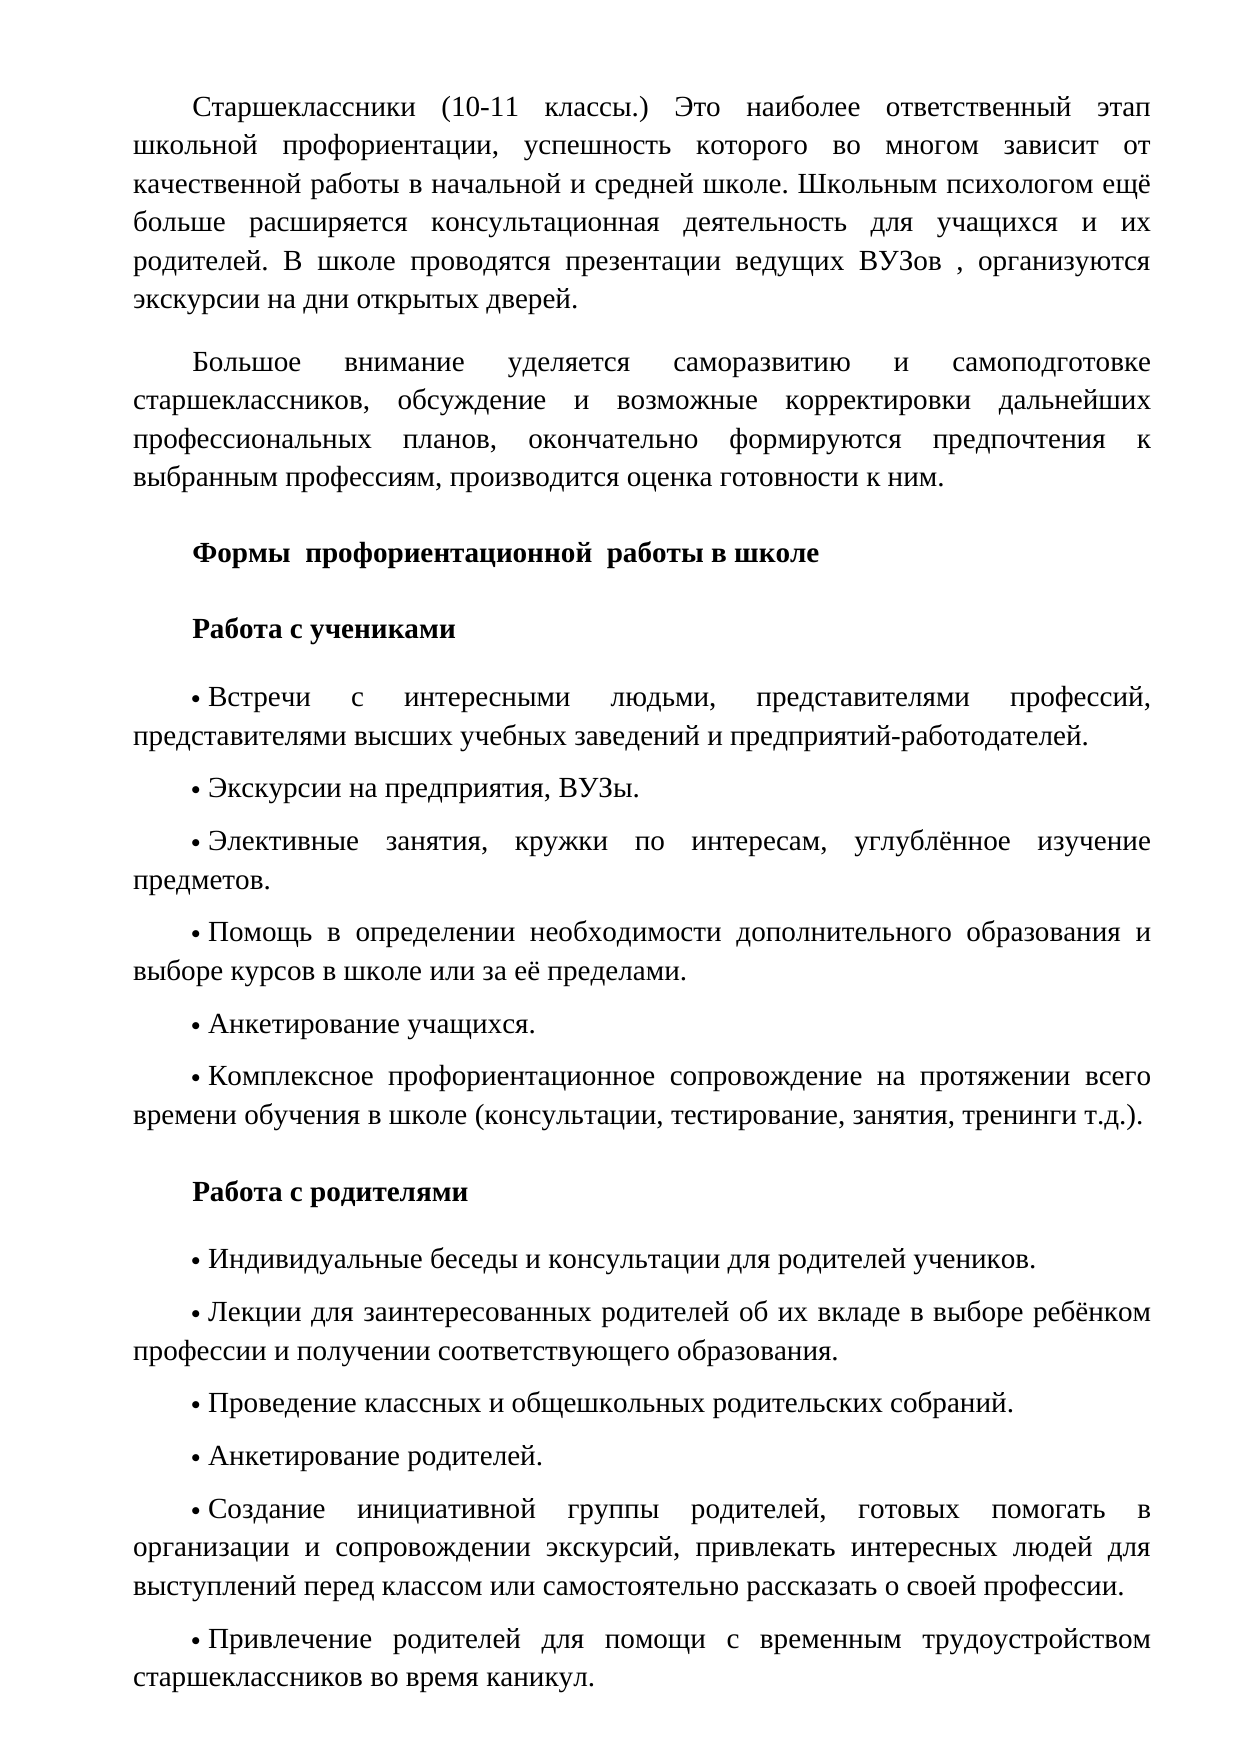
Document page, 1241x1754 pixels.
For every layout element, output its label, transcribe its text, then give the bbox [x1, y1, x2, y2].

text Работа с родителями [133, 1174, 1152, 1207]
list Элективные занятия, кружки по интересам, углублённое изучение предметов. [133, 823, 1152, 895]
text Большое внимание уделяется саморазвитию и самоподготовке старшеклассников, обсуждение и возможные корректировки дальнейших профессиональных планов, окончательно формируются предпочтения к выбранным профессиям, производится оценка готовности к ним. [133, 344, 1152, 493]
list Анкетирование родителей. [133, 1438, 1152, 1472]
list Комплексное профориентационное сопровождение на протяжении всего времени обучения в школе (консультации, тестирование, занятия, тренинги т.д.). [133, 1058, 1152, 1131]
text Формы профориентационной работы в школе [133, 535, 1152, 568]
list Индивидуальные беседы и консультации для родителей учеников. [133, 1242, 1152, 1275]
text Старшеклассники (10-11 классы.) Это наиболее ответственный этап школьной профориентации, успешность которого во многом зависит от качественной работы в начальной и средней школе. Школьным психологом ещё больше расширяется консультационная деятельность для учащихся и их родителей. В школе проводятся презентации ведущих ВУЗов , организуются экскурсии на дни открытых дверей. [133, 89, 1152, 315]
list Проведение классных и общешкольных родительских собраний. [133, 1386, 1152, 1419]
text Работа с учениками [133, 612, 1152, 645]
list Лекции для заинтересованных родителей об их вкладе в выборе ребёнком профессии и получении соответствующего образования. [133, 1294, 1152, 1366]
list Создание инициативной группы родителей, готовых помогать в организации и сопровождении экскурсий, привлекать интересных людей для выступлений перед классом или самостоятельно рассказать о своей профессии. [133, 1491, 1152, 1602]
list Помощь в определении необходимости дополнительного образования и выборе курсов в школе или за её пределами. [133, 914, 1152, 987]
list Экскурсии на предприятия, ВУЗы. [133, 771, 1152, 804]
list Анкетирование учащихся. [133, 1006, 1152, 1039]
list Привлечение родителей для помощи с временным трудоустройством старшеклассников во время каникул. [133, 1621, 1152, 1693]
list Встречи с интересными людьми, представителями профессий, представителями высших учебных заведений и предприятий-работодателей. [133, 679, 1152, 751]
